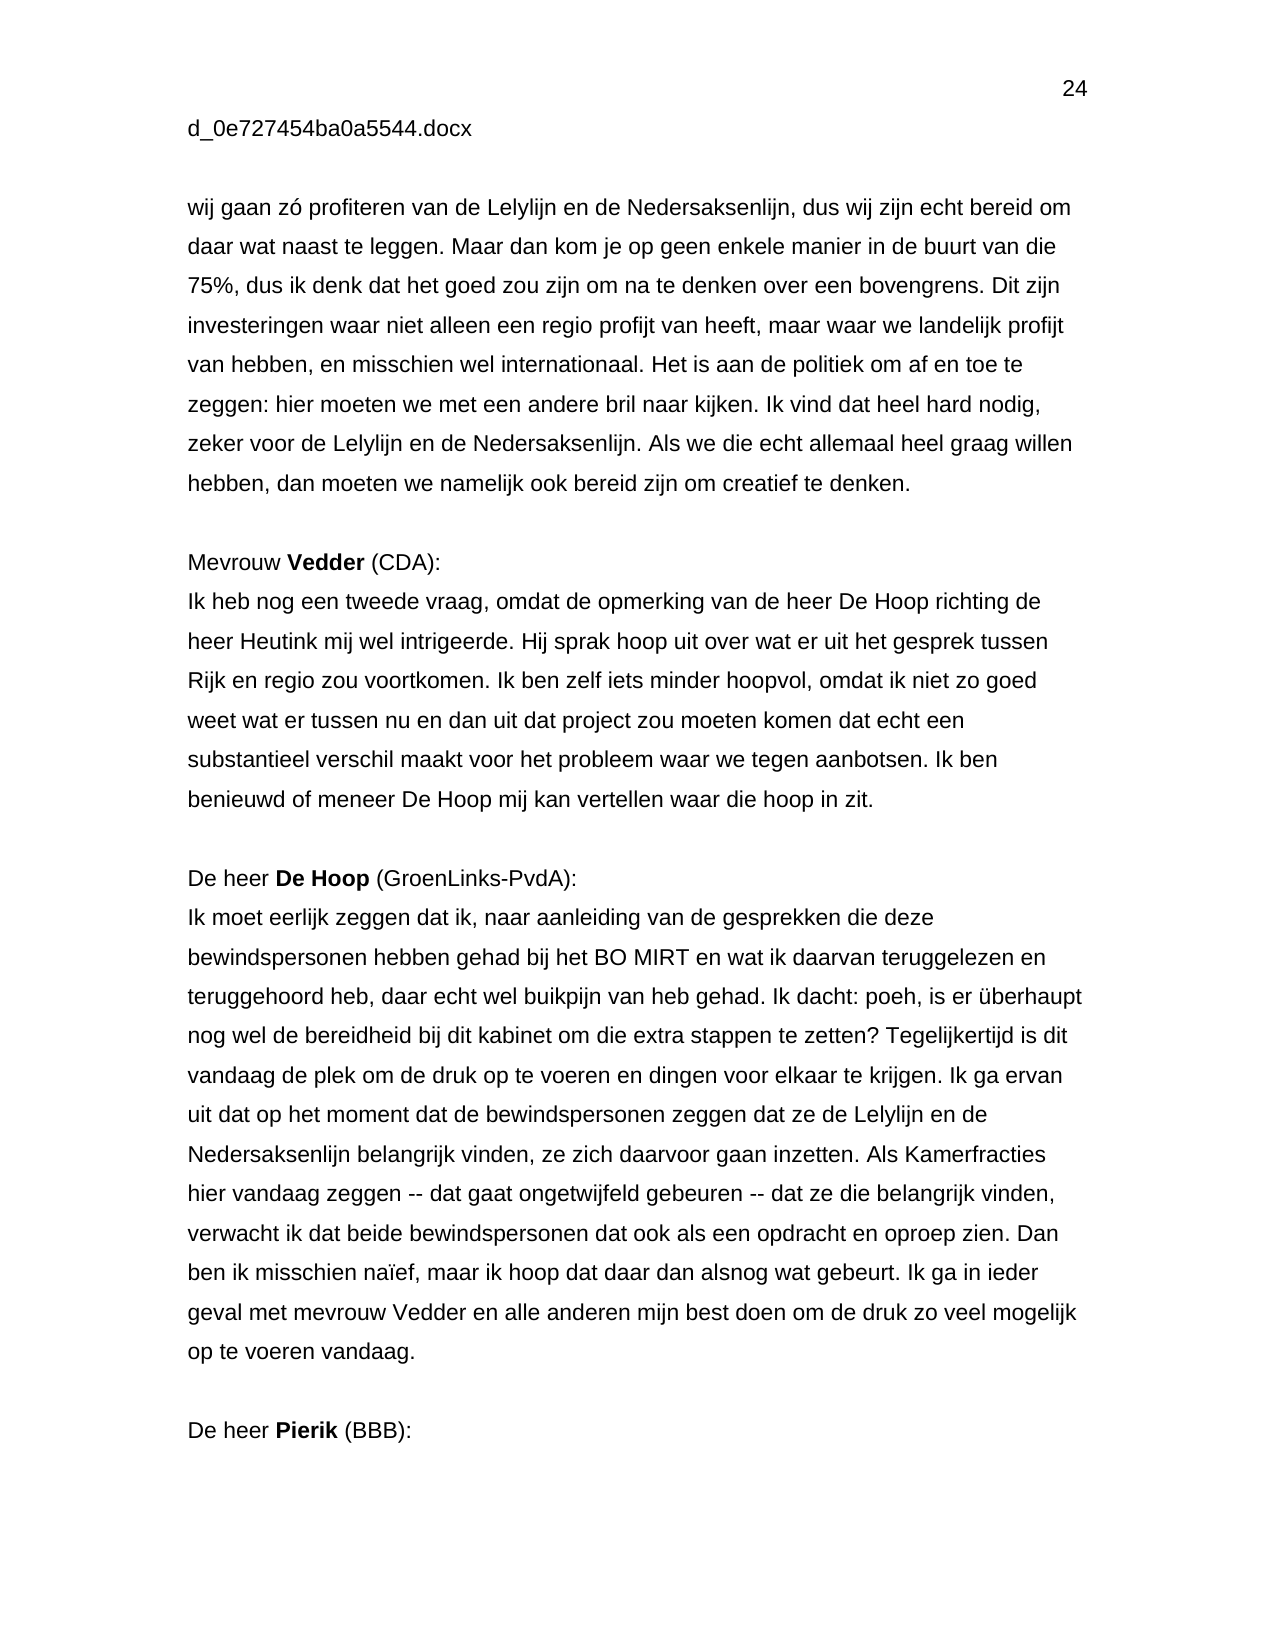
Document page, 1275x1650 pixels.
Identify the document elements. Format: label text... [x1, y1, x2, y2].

text De heer De Hoop (GroenLinks-PvdA): [187, 864, 1087, 891]
text Ik heb nog een tweede vraag, omdat de opmerking van de heer De Hoop richting de heer Heutink mij wel intrigeerde. Hij sprak hoop uit over wat er uit het gesprek tussen Rijk en regio zou voortkomen. Ik ben zelf iets minder hoopvol, omdat ik niet zo goed weet wat er tussen nu en dan uit dat project zou moeten komen dat echt een substantieel verschil maakt voor het probleem waar we tegen aanbotsen. Ik ben benieuwd of meneer De Hoop mij kan vertellen waar die hoop in zit. [187, 588, 1087, 812]
text De heer Pierik (BBB): [187, 1417, 1087, 1444]
text Mevrouw Vedder (CDA): [187, 549, 1087, 575]
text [187, 193, 1087, 496]
text Ik moet eerlijk zeggen dat ik, naar aanleiding van de gesprekken die deze bewindspersonen hebben gehad bij het BO MIRT en wat ik daarvan teruggelezen en teruggehoord heb, daar echt wel buikpijn van heb gehad. Ik dacht: poeh, is er überhaupt nog wel de bereidheid bij dit kabinet om die extra stappen te zetten? Tegelijkertijd is dit vandaag de plek om de druk op te voeren en dingen voor elkaar te krijgen. Ik ga ervan uit dat op het moment dat de bewindspersonen zeggen dat ze de Lelylijn en de Nedersaksenlijn belangrijk vinden, ze zich daarvoor gaan inzetten. Als Kamerfracties hier vandaag zeggen -- dat gaat ongetwijfeld gebeuren -- dat ze die belangrijk vinden, verwacht ik dat beide bewindspersonen dat ook als een opdracht en oproep zien. Dan ben ik misschien naïef, maar ik hoop dat daar dan alsnog wat gebeurt. Ik ga in ieder geval met mevrouw Vedder en alle anderen mijn best doen om de druk zo veel mogelijk op te voeren vandaag. [187, 904, 1087, 1365]
